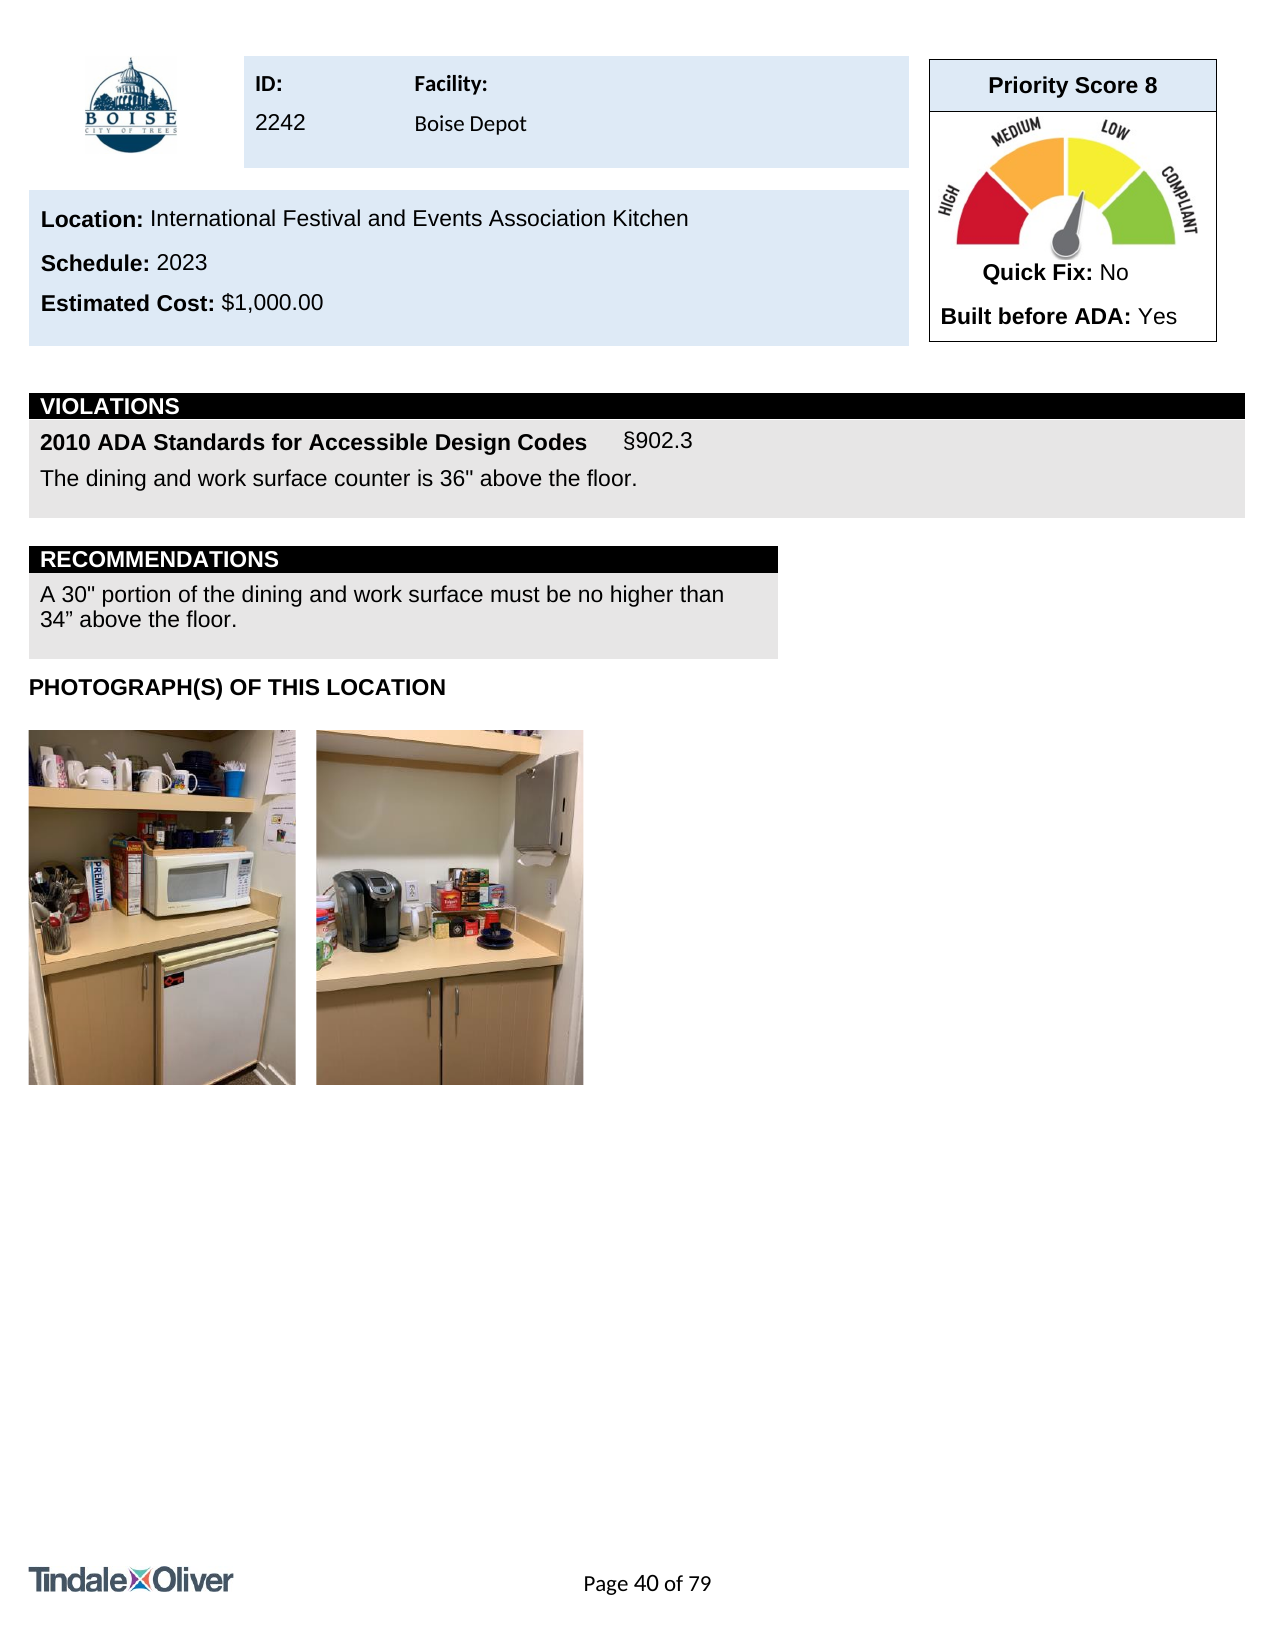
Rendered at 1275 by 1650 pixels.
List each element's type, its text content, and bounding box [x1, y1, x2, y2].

table_cell A 30" portion of the dining and work surface must be no higher than 34” above the floor. [29, 573, 778, 659]
picture [28, 1566, 234, 1592]
table_header RECOMMENDATIONS [29, 546, 778, 573]
picture [84, 56, 178, 154]
picture [316, 730, 584, 1085]
table_header VIOLATIONS [29, 393, 1245, 419]
table_cell Quick Fix: No Built before ADA: Yes [930, 112, 1216, 341]
table_header Location: International Festival and Events Association Kitchen Schedule: 2023 Estimated Cost: $1,000.00 [29, 190, 909, 346]
table_header ID: 2242 [244, 56, 403, 168]
picture [938, 112, 1201, 260]
picture [28, 730, 296, 1085]
table_header [29, 56, 243, 168]
subtitle PHOTOGRAPH(S) OF THIS LOCATION [28, 673, 1246, 700]
table_cell 2010 ADA Standards for Accessible Design Codes §902.3 The dining and work surface counter is 36" above the floor. [29, 420, 1245, 518]
table_header Priority Score 8 [930, 60, 1216, 111]
table_header Facility: Boise Depot [403, 56, 909, 168]
